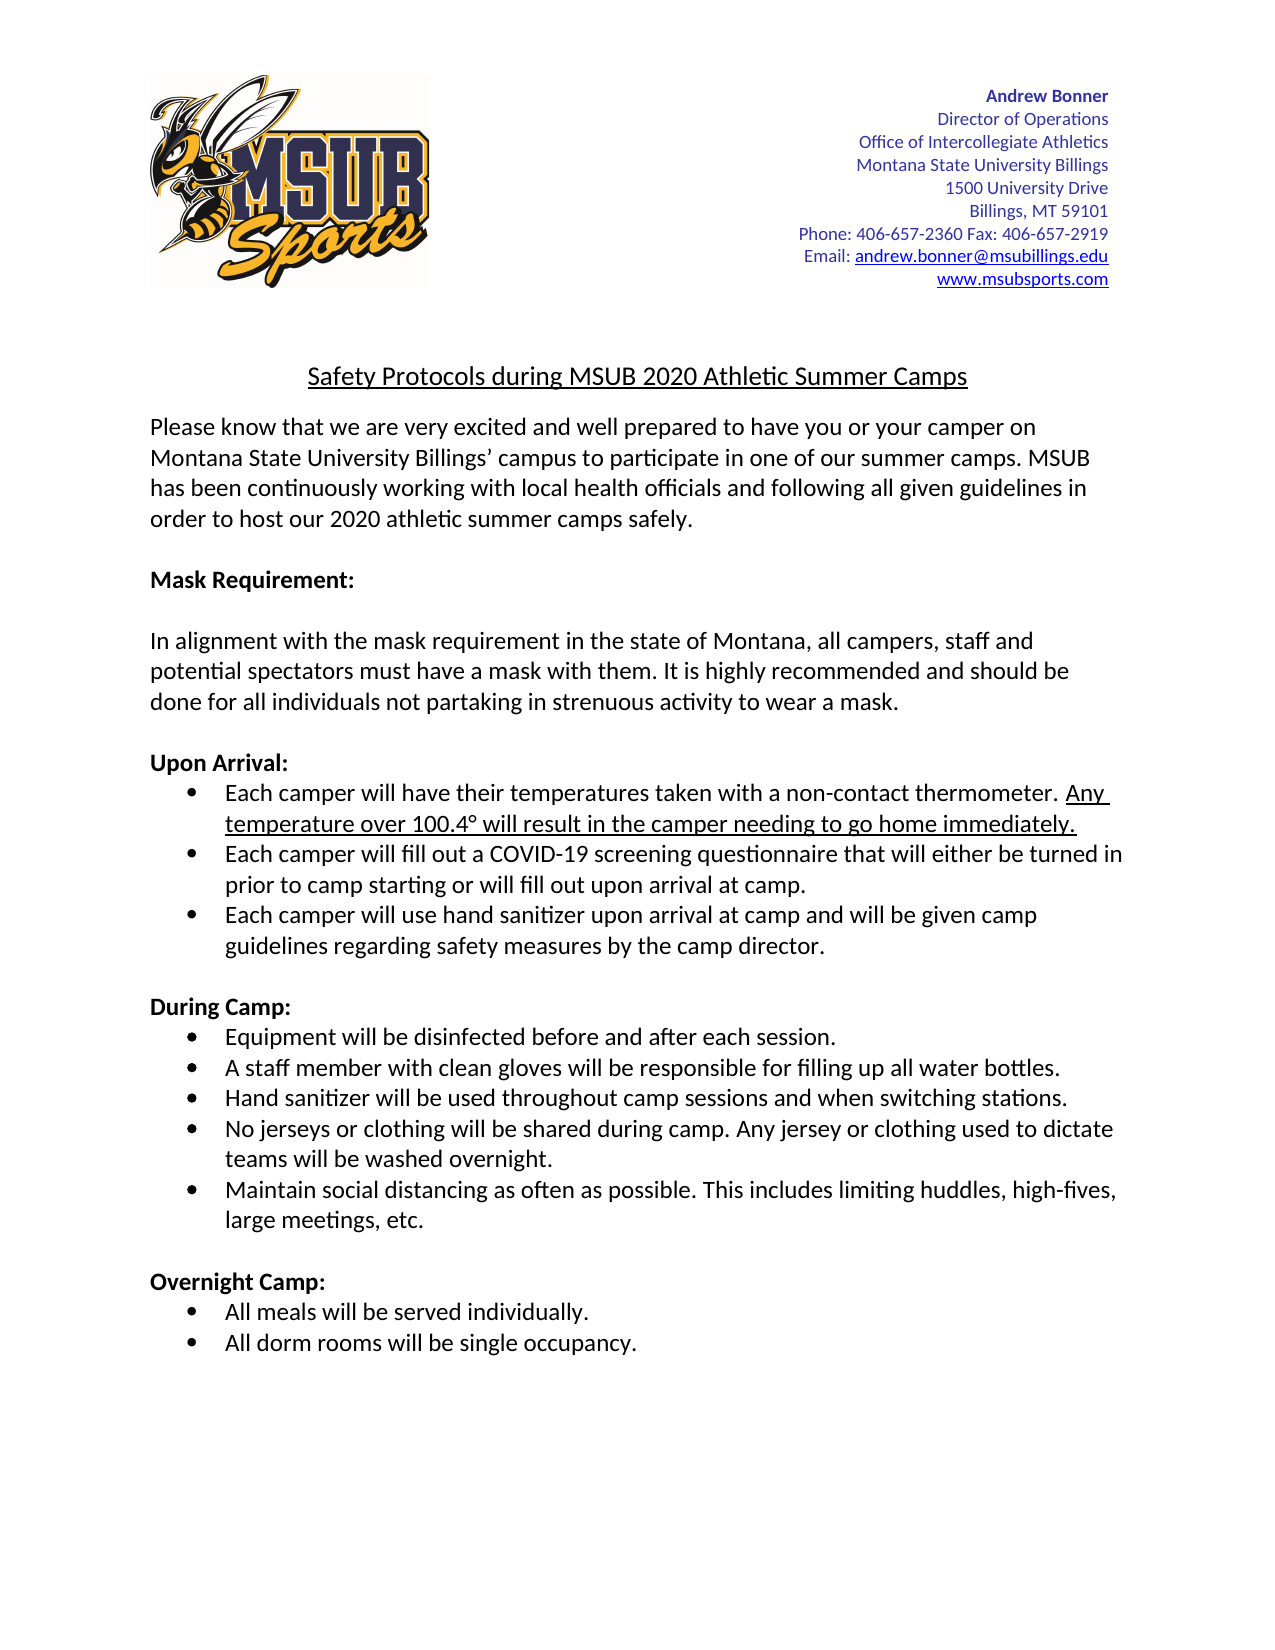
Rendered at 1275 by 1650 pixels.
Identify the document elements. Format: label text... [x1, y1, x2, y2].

list Maintain social distancing as often as possible. This includes limiting huddles, high-fives, large meetings, etc. [187, 1174, 1125, 1235]
list Each camper will fill out a COVID-19 screening questionnaire that will either be turned in prior to camp starting or will fill out upon arrival at camp. [187, 838, 1125, 899]
text Mask Requirement: [150, 564, 1125, 594]
text Please know that we are very excited and well prepared to have you or your camper on Montana State University Billings’ campus to participate in one of our summer camps. MSUB has been continuously working with local health officials and following all given guidelines in order to host our 2020 athletic summer camps safely. [150, 411, 1125, 533]
list All dorm rooms will be single occupancy. [187, 1327, 1125, 1357]
list All meals will be served individually. [187, 1296, 1125, 1327]
text Upon Arrival: [150, 747, 1125, 777]
text Safety Protocols during MSUB 2020 Athletic Summer Camps [150, 359, 1125, 392]
list Equipment will be disinfected before and after each session. [187, 1022, 1125, 1052]
list Each camper will have their temperatures taken with a non-contact thermometer. Any temperature over 100.4° will result in the camper needing to go home immediately. [187, 777, 1125, 838]
text During Camp: [150, 991, 1125, 1022]
list A staff member with clean gloves will be responsible for filling up all water bottles. [187, 1052, 1125, 1083]
list Each camper will use hand sanitizer upon arrival at camp and will be given camp guidelines regarding safety measures by the camp director. [187, 899, 1125, 961]
text In alignment with the mask requirement in the state of Montana, all campers, staff and potential spectators must have a mask with them. It is highly recommended and should be done for all individuals not partaking in strenuous activity to wear a mask. [150, 625, 1125, 716]
list No jerseys or clothing will be shared during camp. Any jersey or clothing used to dictate teams will be washed overnight. [187, 1113, 1125, 1174]
list Hand sanitizer will be used throughout camp sessions and when switching stations. [187, 1083, 1125, 1113]
text Overnight Camp: [150, 1266, 1125, 1296]
picture [150, 75, 430, 288]
